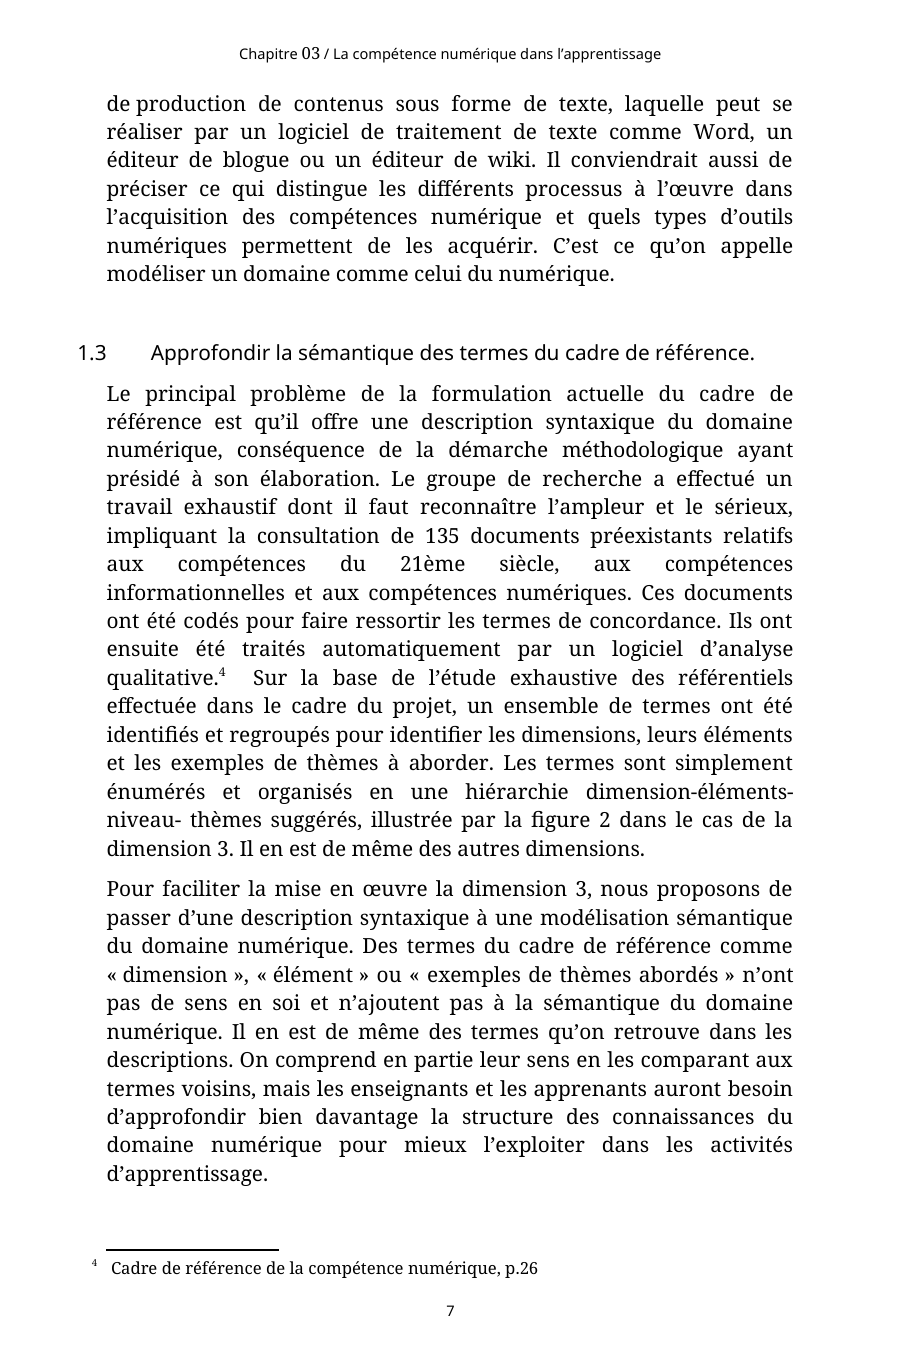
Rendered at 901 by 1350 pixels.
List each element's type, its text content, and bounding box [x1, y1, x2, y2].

text Le principal problème de la formulation actuelle du cadre de référence est qu’il offre une description syntaxique du domaine numérique, conséquence de la démarche méthodologique ayant présidé à son élaboration. Le groupe de recherche a effectué un travail exhaustif dont il faut reconnaître l’ampleur et le sérieux, impliquant la consultation de 135 documents préexistants relatifs aux compétences du 21ème siècle, aux compétences informationnelles et aux compétences numériques. Ces documents ont été codés pour faire ressortir les termes de concordance. Ils ont ensuite été traités automatiquement par un logiciel d’analyse qualitative. Sur la base de l’étude exhaustive des référentiels effectuée dans le cadre du projet, un ensemble de termes ont été identifiés et regroupés pour identifier les dimensions, leurs éléments et les exemples de thèmes à aborder. Les termes sont simplement énumérés et organisés en une hiérarchie dimension-éléments-niveau- thèmes suggérés, illustrée par la figure 2 dans le cas de la dimension 3. Il en est de même des autres dimensions. [106, 379, 794, 862]
subtitle Approfondir la sémantique des termes du cadre de référence. [106, 338, 794, 366]
text Pour faciliter la mise en œuvre la dimension 3, nous proposons de passer d’une description syntaxique à une modélisation sémantique du domaine numérique. Des termes du cadre de référence comme « dimension », « élément » ou « exemples de thèmes abordés » n’ont pas de sens en soi et n’ajoutent pas à la sémantique du domaine numérique. Il en est de même des termes qu’on retrouve dans les descriptions. On comprend en partie leur sens en les comparant aux termes voisins, mais les enseignants et les apprenants auront besoin d’approfondir bien davantage la structure des connaissances du domaine numérique pour mieux l’exploiter dans les activités d’apprentissage. [106, 874, 794, 1187]
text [106, 89, 794, 288]
